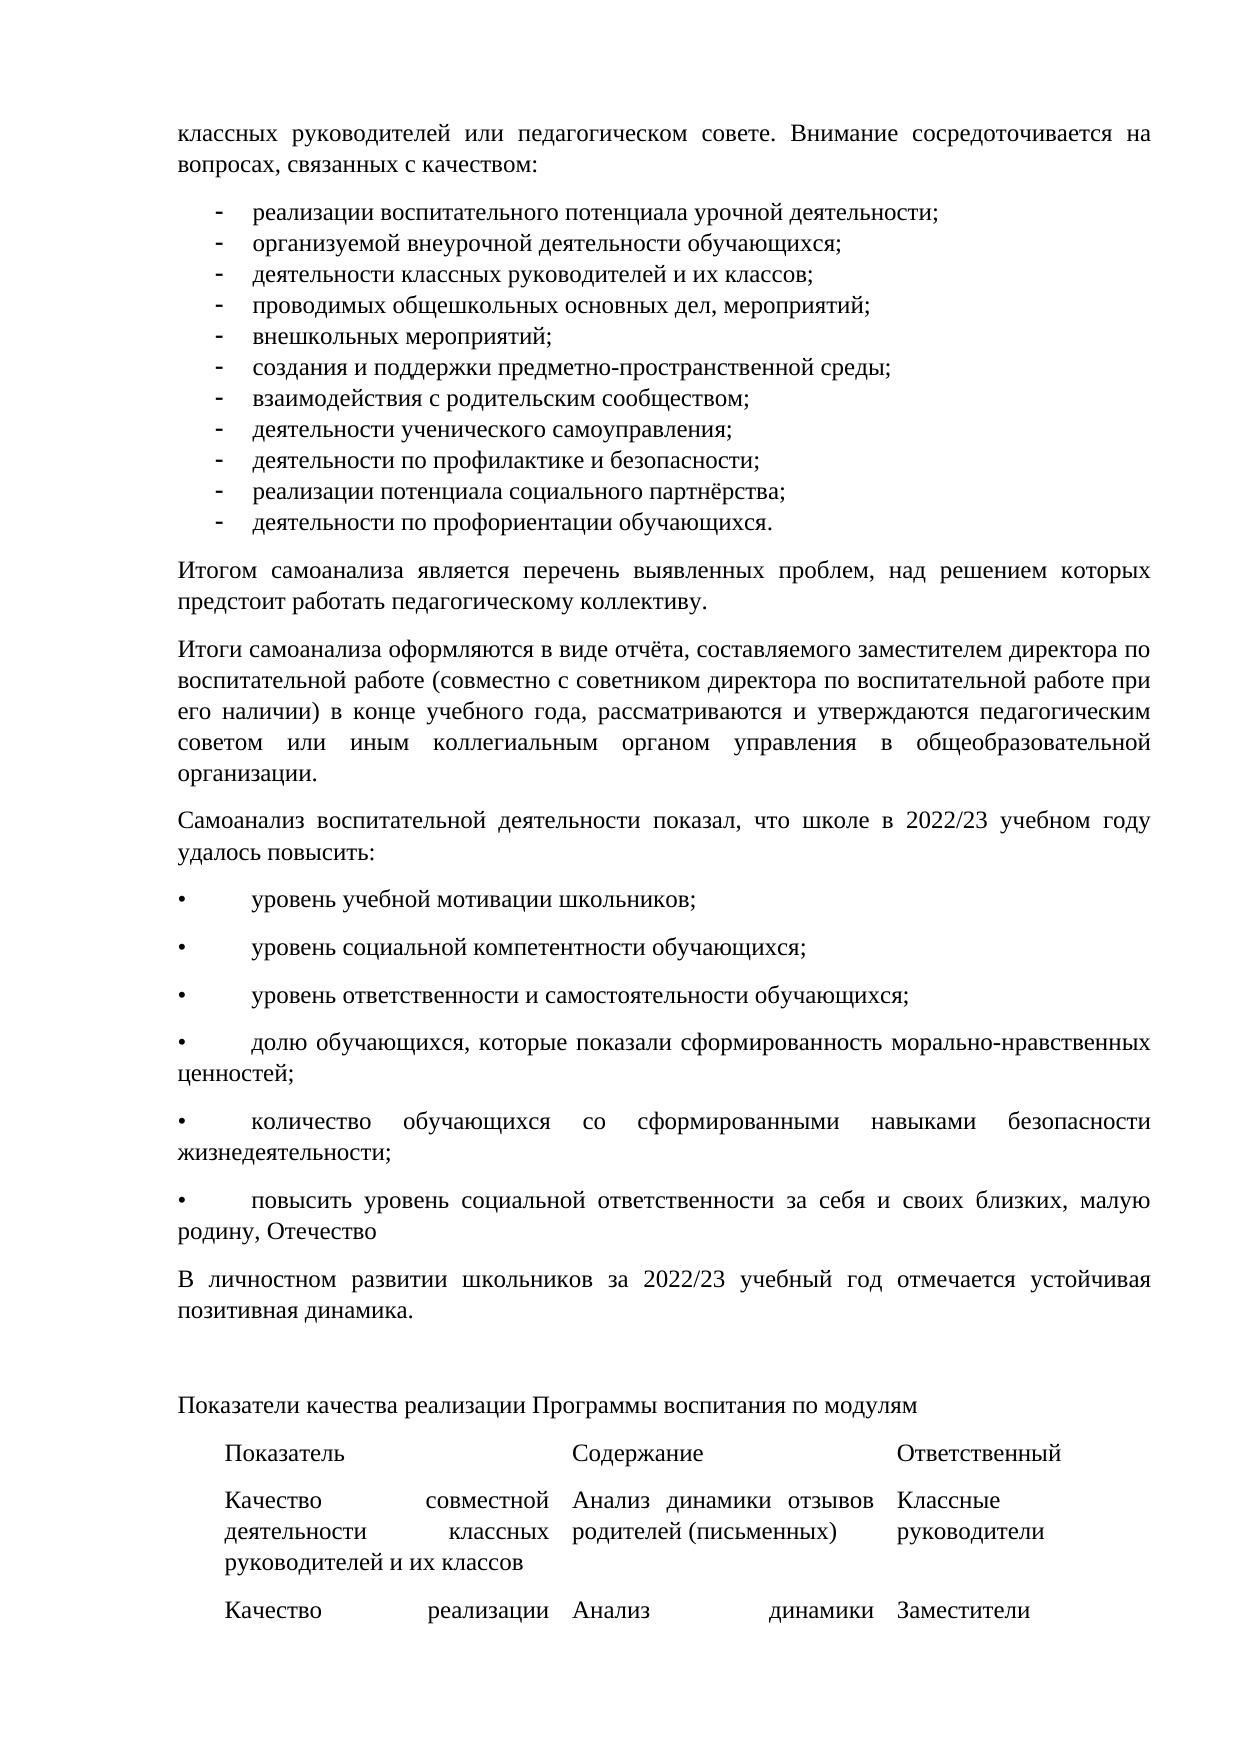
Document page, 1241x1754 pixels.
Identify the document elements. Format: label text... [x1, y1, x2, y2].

table_header Содержание [561, 1438, 885, 1485]
list деятельности классных руководителей и их классов; [215, 259, 1152, 288]
text В личностном развитии школьников за 2022/23 учебный год отмечается устойчивая позитивная динамика. [177, 1264, 1152, 1323]
list проводимых общешкольных основных дел, мероприятий; [215, 290, 1152, 319]
text • повысить уровень социальной ответственности за себя и своих близких, малую родину, Отечество [177, 1185, 1152, 1245]
list внешкольных мероприятий; [215, 321, 1152, 350]
list деятельности по профилактике и безопасности; [215, 445, 1152, 474]
text Самоанализ воспитательной деятельности показал, что школе в 2022/23 учебном году удалось повысить: [177, 806, 1152, 865]
table_cell Анализ динамики отзывов родителей (письменных) [561, 1485, 885, 1595]
list взаимодействия с родительским сообществом; [215, 383, 1152, 412]
text • долю обучающихся, которые показали сформированность морально-нравственных ценностей; [177, 1027, 1152, 1087]
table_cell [561, 1595, 885, 1624]
list создания и поддержки предметно-пространственной среды; [215, 352, 1152, 381]
text Итогом самоанализа является перечень выявленных проблем, над решением которых предстоит работать педагогическому коллективу. [177, 555, 1152, 615]
list реализации воспитательного потенциала урочной деятельности; [215, 197, 1152, 226]
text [177, 118, 1152, 178]
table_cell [885, 1595, 1151, 1624]
list реализации потенциала социального партнёрства; [215, 476, 1152, 505]
text • количество обучающихся со сформированными навыками безопасности жизнедеятельности; [177, 1106, 1152, 1166]
text • уровень социальной компетентности обучающихся; [177, 932, 1152, 961]
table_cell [213, 1595, 561, 1624]
text • уровень учебной мотивации школьников; [177, 884, 1152, 913]
table_header Показатель [213, 1438, 561, 1485]
list деятельности по профориентации обучающихся. [215, 507, 1152, 536]
list организуемой внеурочной деятельности обучающихся; [215, 228, 1152, 257]
list деятельности ученического самоуправления; [215, 414, 1152, 443]
text Итоги самоанализа оформляются в виде отчёта, составляемого заместителем директора по воспитательной работе (совместно с советником директора по воспитательной работе при его наличии) в конце учебного года, рассматриваются и утверждаются педагогическим советом или иным коллегиальным органом управления в общеобразовательной организации. [177, 634, 1152, 787]
text Показатели качества реализации Программы воспитания по модулям [177, 1390, 1152, 1419]
table_cell Классные руководители [885, 1485, 1151, 1595]
table_header Ответственный [885, 1438, 1151, 1485]
text • уровень ответственности и самостоятельности обучающихся; [177, 980, 1152, 1008]
table_cell Качество совместной деятельности классных руководителей и их классов [213, 1485, 561, 1595]
